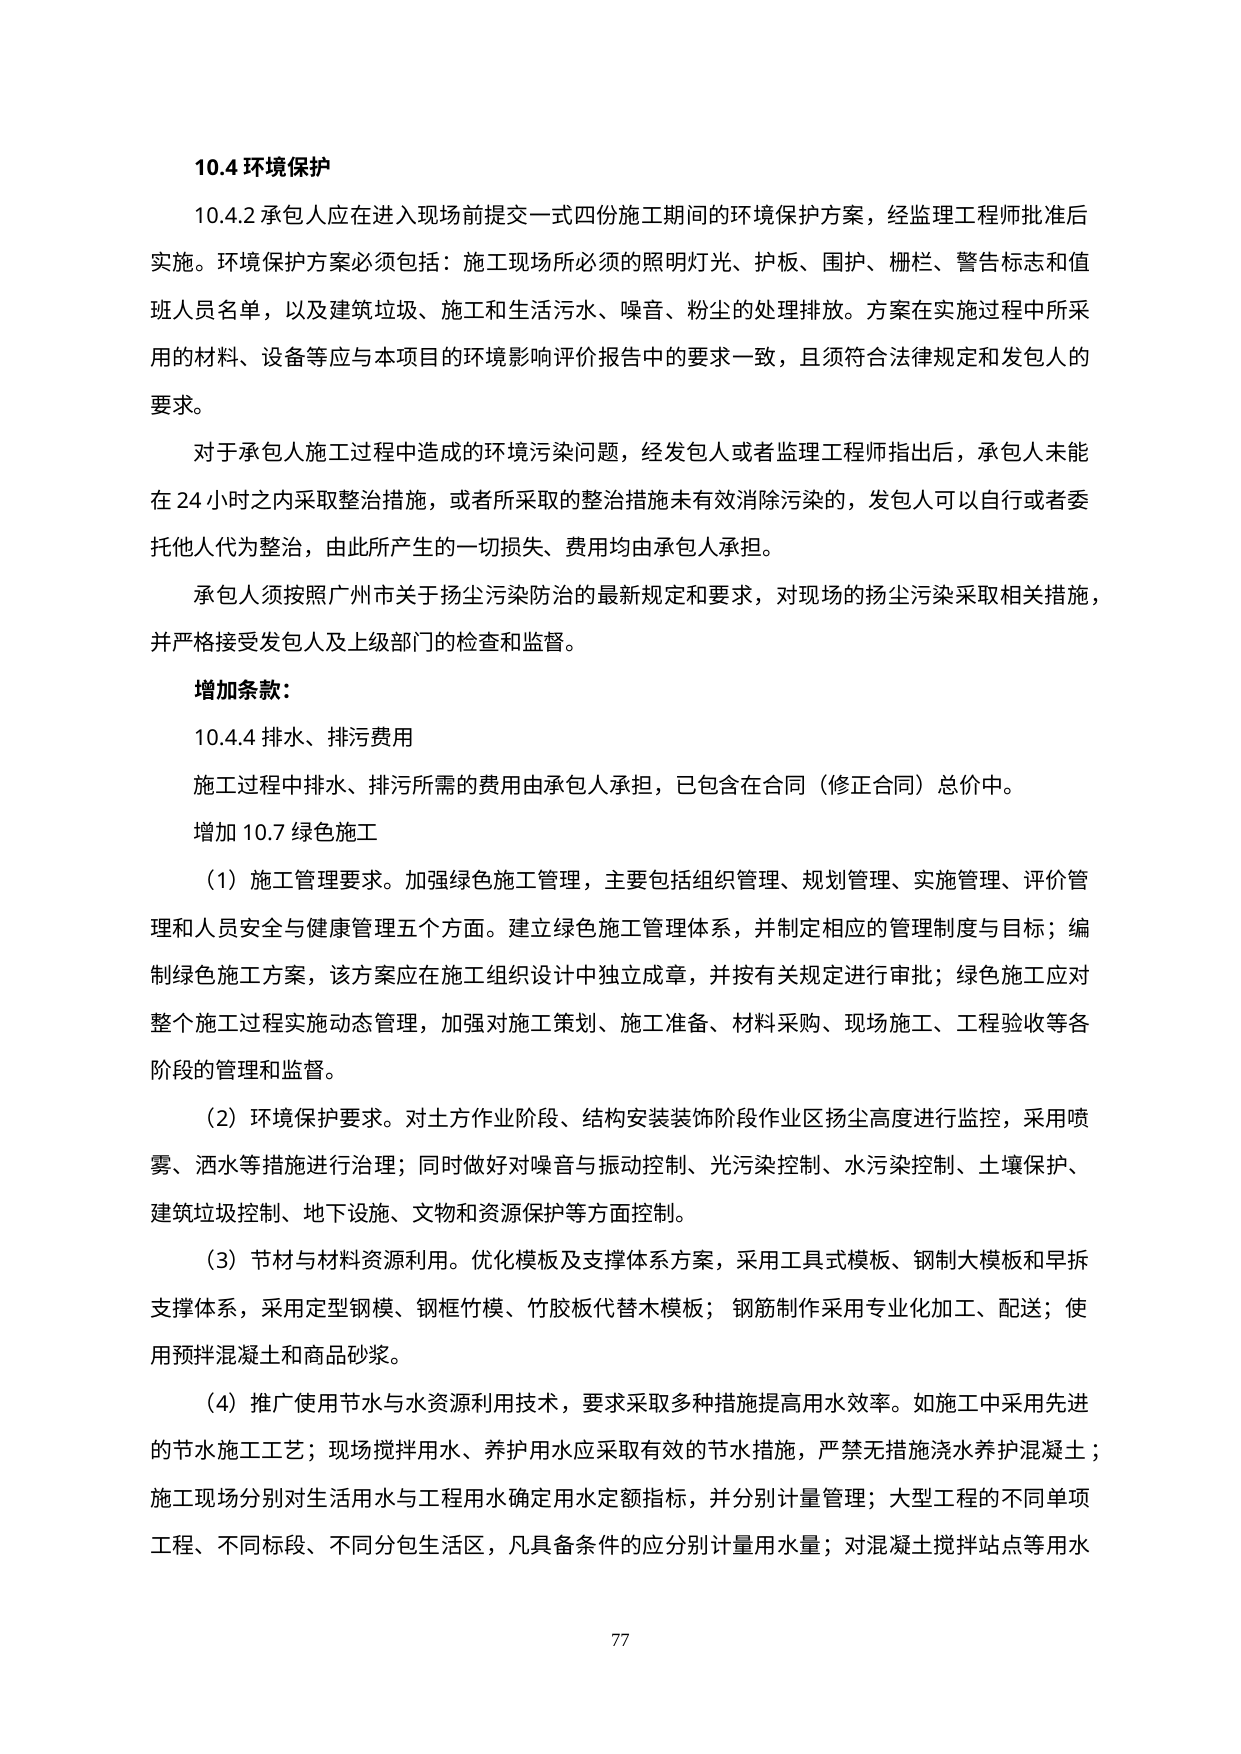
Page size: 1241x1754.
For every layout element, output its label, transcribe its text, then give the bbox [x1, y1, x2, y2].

text 对于承包人施工过程中造成的环境污染问题，经发包人或者监理工程师指出后，承包人未能在24小时之内采取整治措施，或者所采取的整治措施未有效消除污染的，发包人可以自行或者委托他人代为整治，由此所产生的一切损失、费用均由承包人承担。 [150, 435, 1090, 562]
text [150, 1386, 1090, 1560]
text （1）施工管理要求。加强绿色施工管理，主要包括组织管理、规划管理、实施管理、评价管理和人员安全与健康管理五个方面。建立绿色施工管理体系，并制定相应的管理制度与目标；编制绿色施工方案，该方案应在施工组织设计中独立成章，并按有关规定进行审批；绿色施工应对整个施工过程实施动态管理，加强对施工策划、施工准备、材料采购、现场施工、工程验收等各阶段的管理和监督。 [150, 863, 1090, 1085]
text 10.4.4 排水、排污费用 [150, 720, 1090, 752]
text 10.4.2承包人应在进入现场前提交一式四份施工期间的环境保护方案，经监理工程师批准后实施。环境保护方案必须包括：施工现场所必须的照明灯光、护板、围护、栅栏、警告标志和值班人员名单，以及建筑垃圾、施工和生活污水、噪音、粉尘的处理排放。方案在实施过程中所采用的材料、设备等应与本项目的环境影响评价报告中的要求一致，且须符合法律规定和发包人的要求。 [150, 198, 1090, 419]
text （3）节材与材料资源利用。优化模板及支撑体系方案，采用工具式模板、钢制大模板和早拆支撑体系，采用定型钢模、钢框竹模、竹胶板代替木模板； 钢筋制作采用专业化加工、配送；使用预拌混凝土和商品砂浆。 [150, 1243, 1090, 1370]
text 增加条款： [150, 673, 1090, 704]
text 施工过程中排水、排污所需的费用由承包人承担，已包含在合同（修正合同）总价中。 [150, 768, 1090, 799]
text 10.4 环境保护 [150, 150, 1090, 182]
text 增加10.7 绿色施工 [150, 815, 1090, 847]
text 承包人须按照广州市关于扬尘污染防治的最新规定和要求，对现场的扬尘污染采取相关措施，并严格接受发包人及上级部门的检查和监督。 [150, 578, 1090, 657]
text （2）环境保护要求。对土方作业阶段、结构安装装饰阶段作业区扬尘高度进行监控，采用喷雾、洒水等措施进行治理；同时做好对噪音与振动控制、光污染控制、水污染控制、土壤保护、建筑垃圾控制、地下设施、文物和资源保护等方面控制。 [150, 1101, 1090, 1227]
